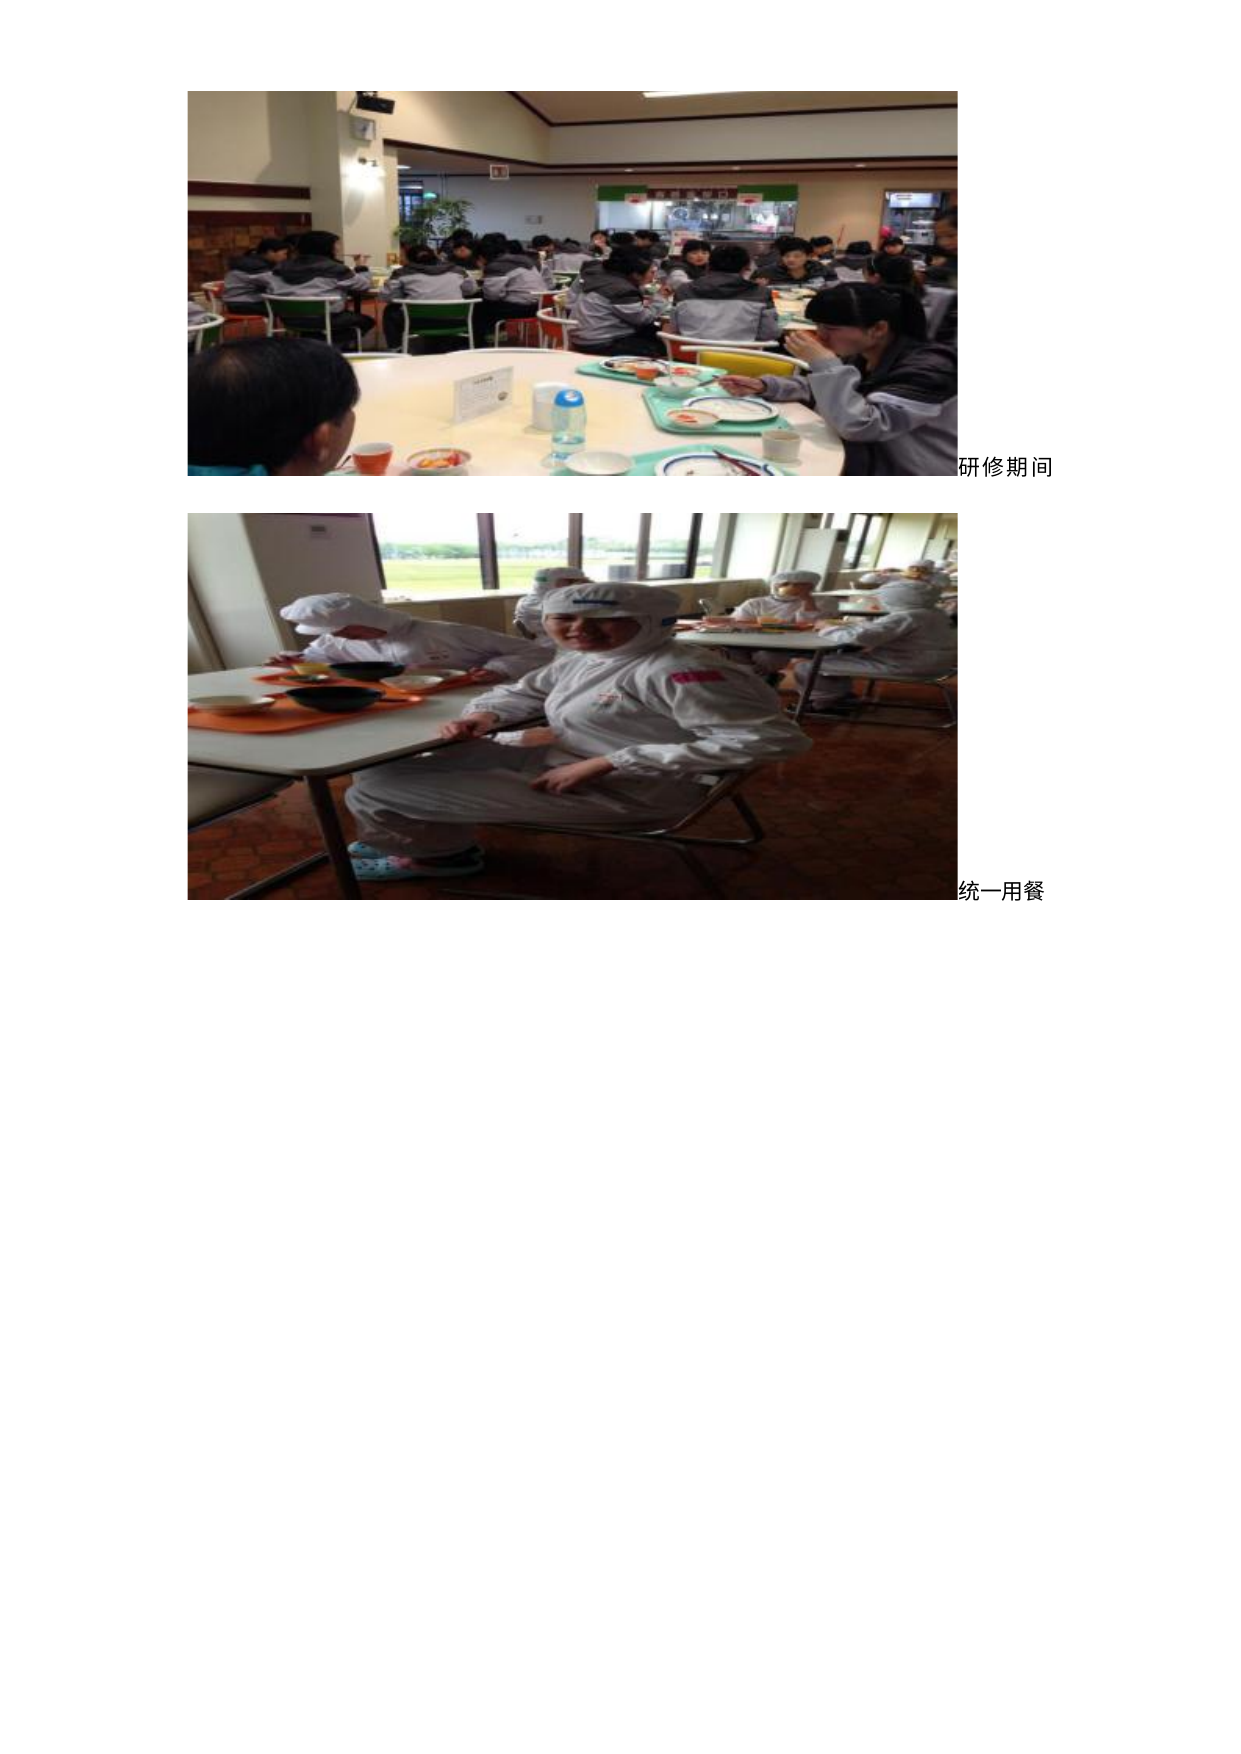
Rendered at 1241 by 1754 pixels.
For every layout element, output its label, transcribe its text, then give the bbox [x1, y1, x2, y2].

picture [187, 91, 958, 476]
picture [187, 513, 958, 900]
